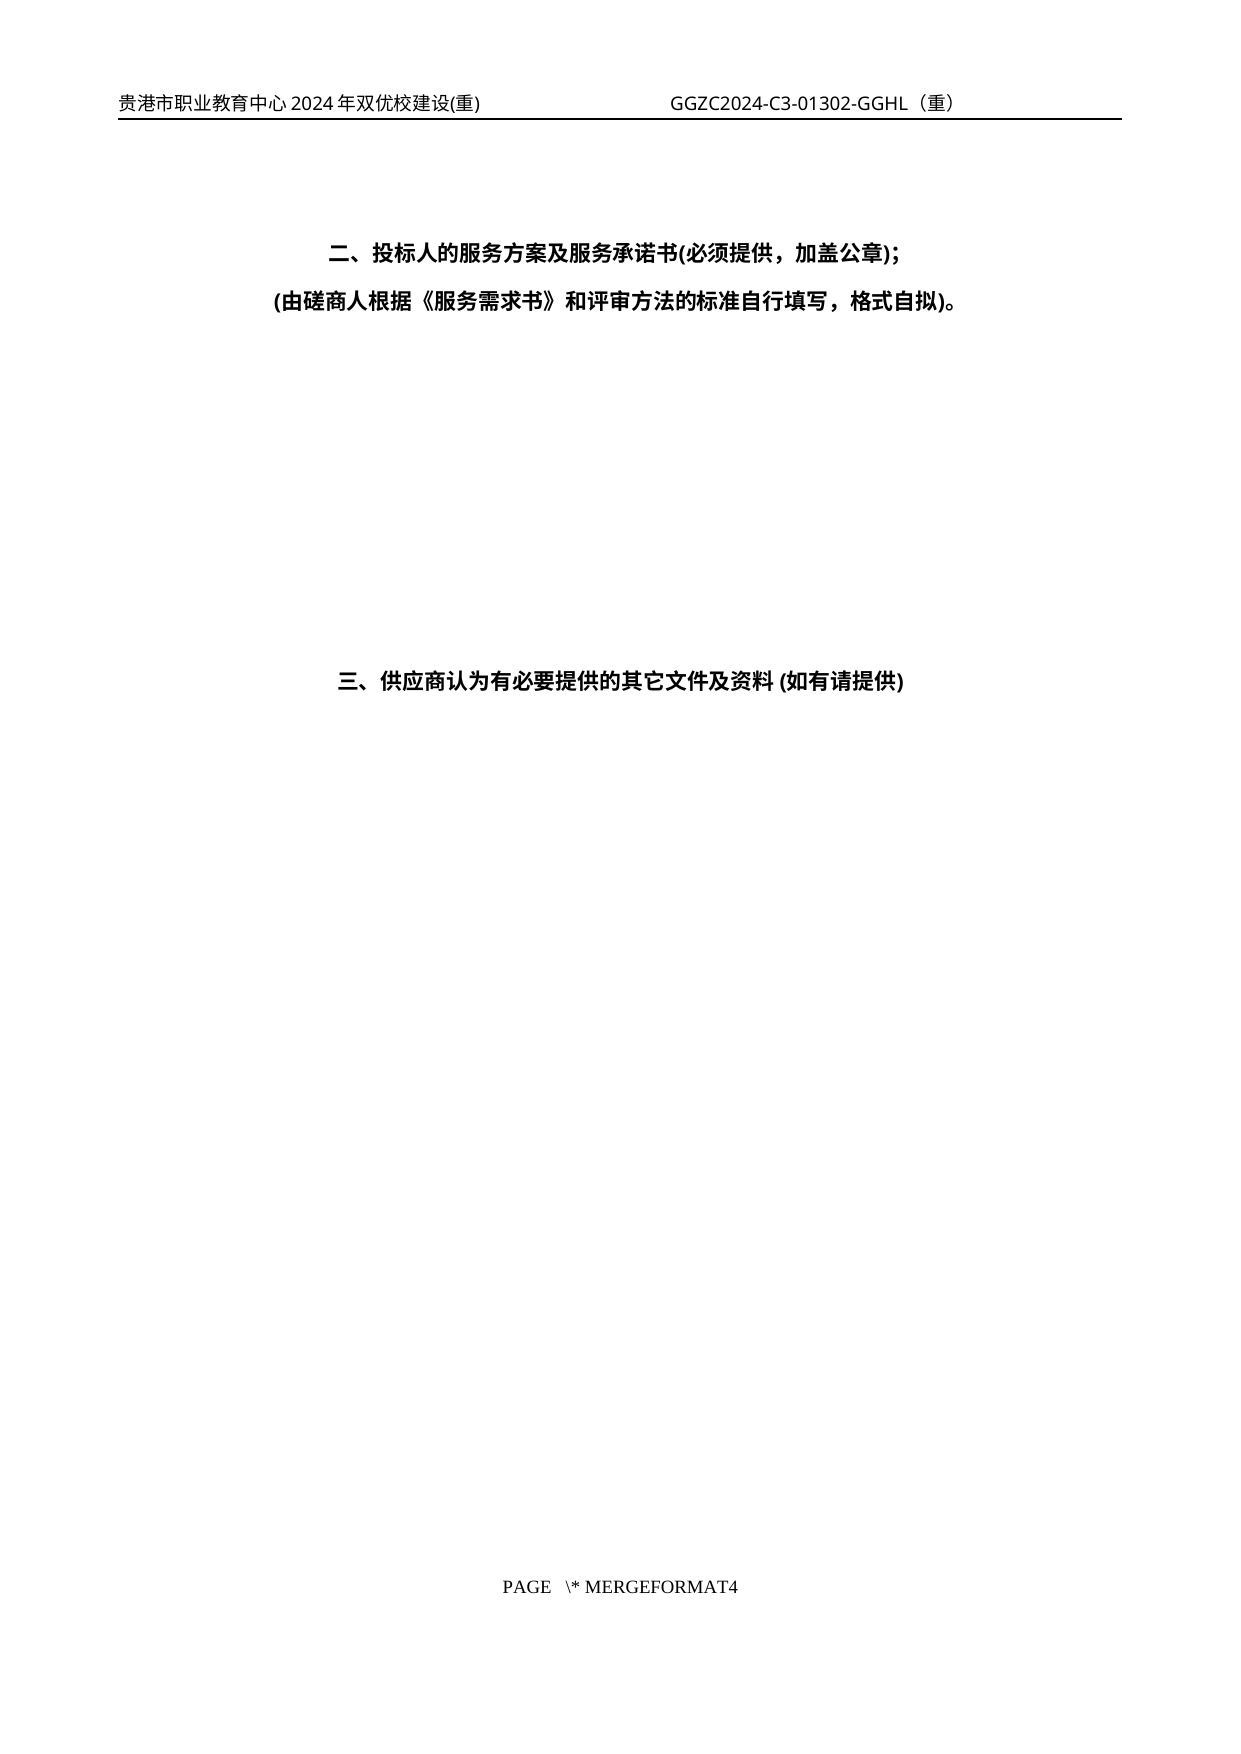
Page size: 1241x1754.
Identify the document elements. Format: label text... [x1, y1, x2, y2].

text 二、投标人的服务方案及服务承诺书(必须提供，加盖公章)； [118, 236, 1122, 268]
text (由磋商人根据《服务需求书》和评审方法的标准自行填写，格式自拟)。 [118, 284, 1122, 316]
text 三、供应商认为有必要提供的其它文件及资料 (如有请提供) [118, 664, 1122, 697]
